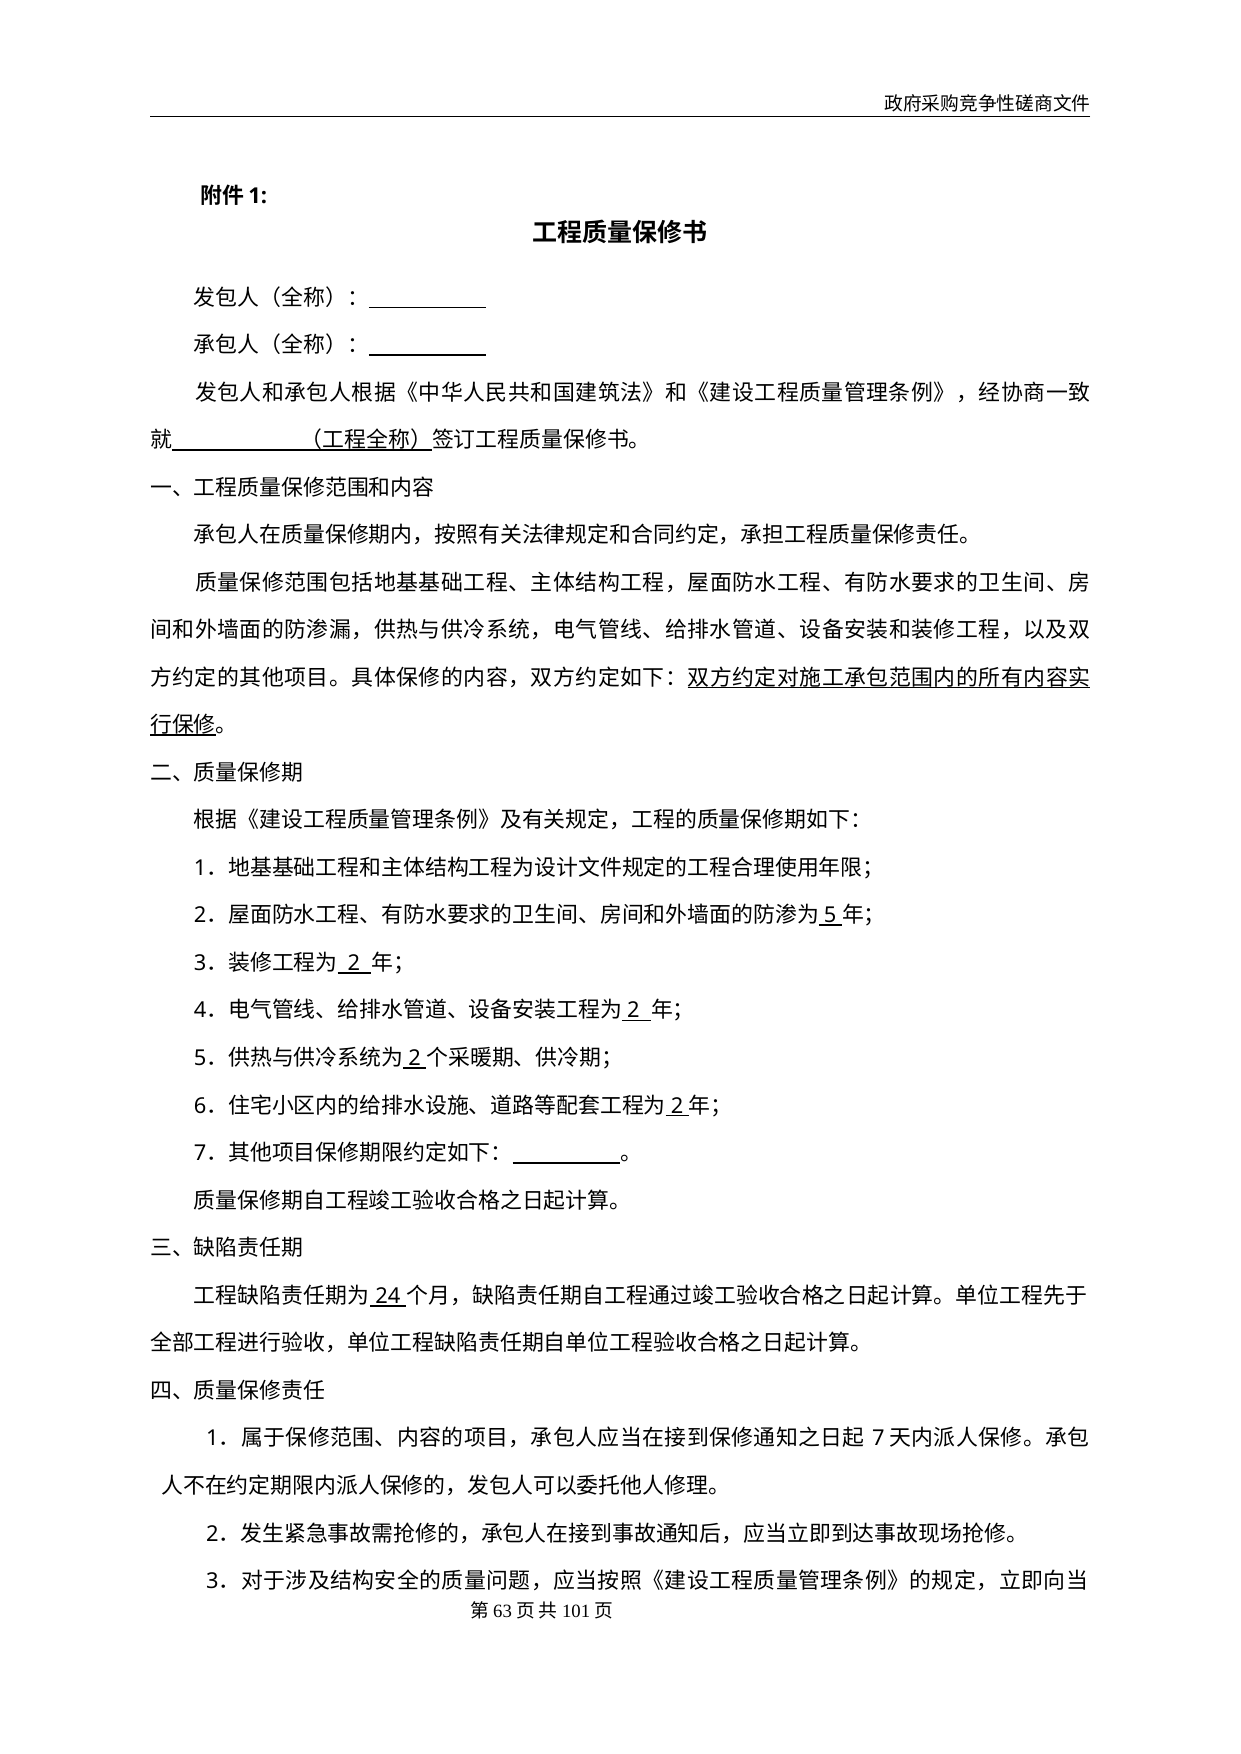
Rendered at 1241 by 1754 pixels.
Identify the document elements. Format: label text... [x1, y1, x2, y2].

text 三、缺陷责任期 [150, 1230, 1090, 1262]
text 二、质量保修期 [150, 754, 1090, 786]
text 1．属于保修范围、内容的项目，承包人应当在接到保修通知之日起7天内派人保修。承包人不在约定期限内派人保修的，发包人可以委托他人修理。 [161, 1420, 1090, 1500]
text 发包人（全称）： [150, 279, 1090, 311]
text 2．屋面防水工程、有防水要求的卫生间、房间和外墙面的防渗为 5 年； [150, 897, 1090, 929]
text 质量保修范围包括地基基础工程、主体结构工程，屋面防水工程、有防水要求的卫生间、房间和外墙面的防渗漏，供热与供冷系统，电气管线、给排水管道、设备安装和装修工程，以及双方约定的其他项目。具体保修的内容，双方约定如下：双方约定对施工承包范围内的所有内容实行保修。 [150, 564, 1090, 739]
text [161, 1563, 1090, 1595]
text 6．住宅小区内的给排水设施、道路等配套工程为 2 年； [150, 1088, 1090, 1119]
text 四、质量保修责任 [150, 1373, 1090, 1404]
text 1．地基基础工程和主体结构工程为设计文件规定的工程合理使用年限； [150, 849, 1090, 881]
text 3．装修工程为 2 年； [150, 945, 1090, 977]
text 5．供热与供冷系统为 2 个采暖期、供冷期； [150, 1040, 1090, 1072]
text 附件1: [150, 167, 1090, 213]
text 7．其他项目保修期限约定如下： 。 [150, 1135, 1090, 1167]
text 工程质量保修书 [150, 213, 1090, 249]
text 工程缺陷责任期为 24 个月，缺陷责任期自工程通过竣工验收合格之日起计算。单位工程先于全部工程进行验收，单位工程缺陷责任期自单位工程验收合格之日起计算。 [150, 1278, 1090, 1357]
text 质量保修期自工程竣工验收合格之日起计算。 [150, 1183, 1090, 1214]
text 根据《建设工程质量管理条例》及有关规定，工程的质量保修期如下： [150, 802, 1090, 834]
text 一、工程质量保修范围和内容 [150, 469, 1090, 501]
text 2．发生紧急事故需抢修的，承包人在接到事故通知后，应当立即到达事故现场抢修。 [161, 1516, 1090, 1547]
text 承包人（全称）： [150, 327, 1090, 359]
text 发包人和承包人根据《中华人民共和国建筑法》和《建设工程质量管理条例》，经协商一致就 （工程全称）签订工程质量保修书。 [150, 374, 1090, 454]
text 4．电气管线、给排水管道、设备安装工程为 2 年； [150, 992, 1090, 1024]
text 承包人在质量保修期内，按照有关法律规定和合同约定，承担工程质量保修责任。 [150, 517, 1090, 549]
